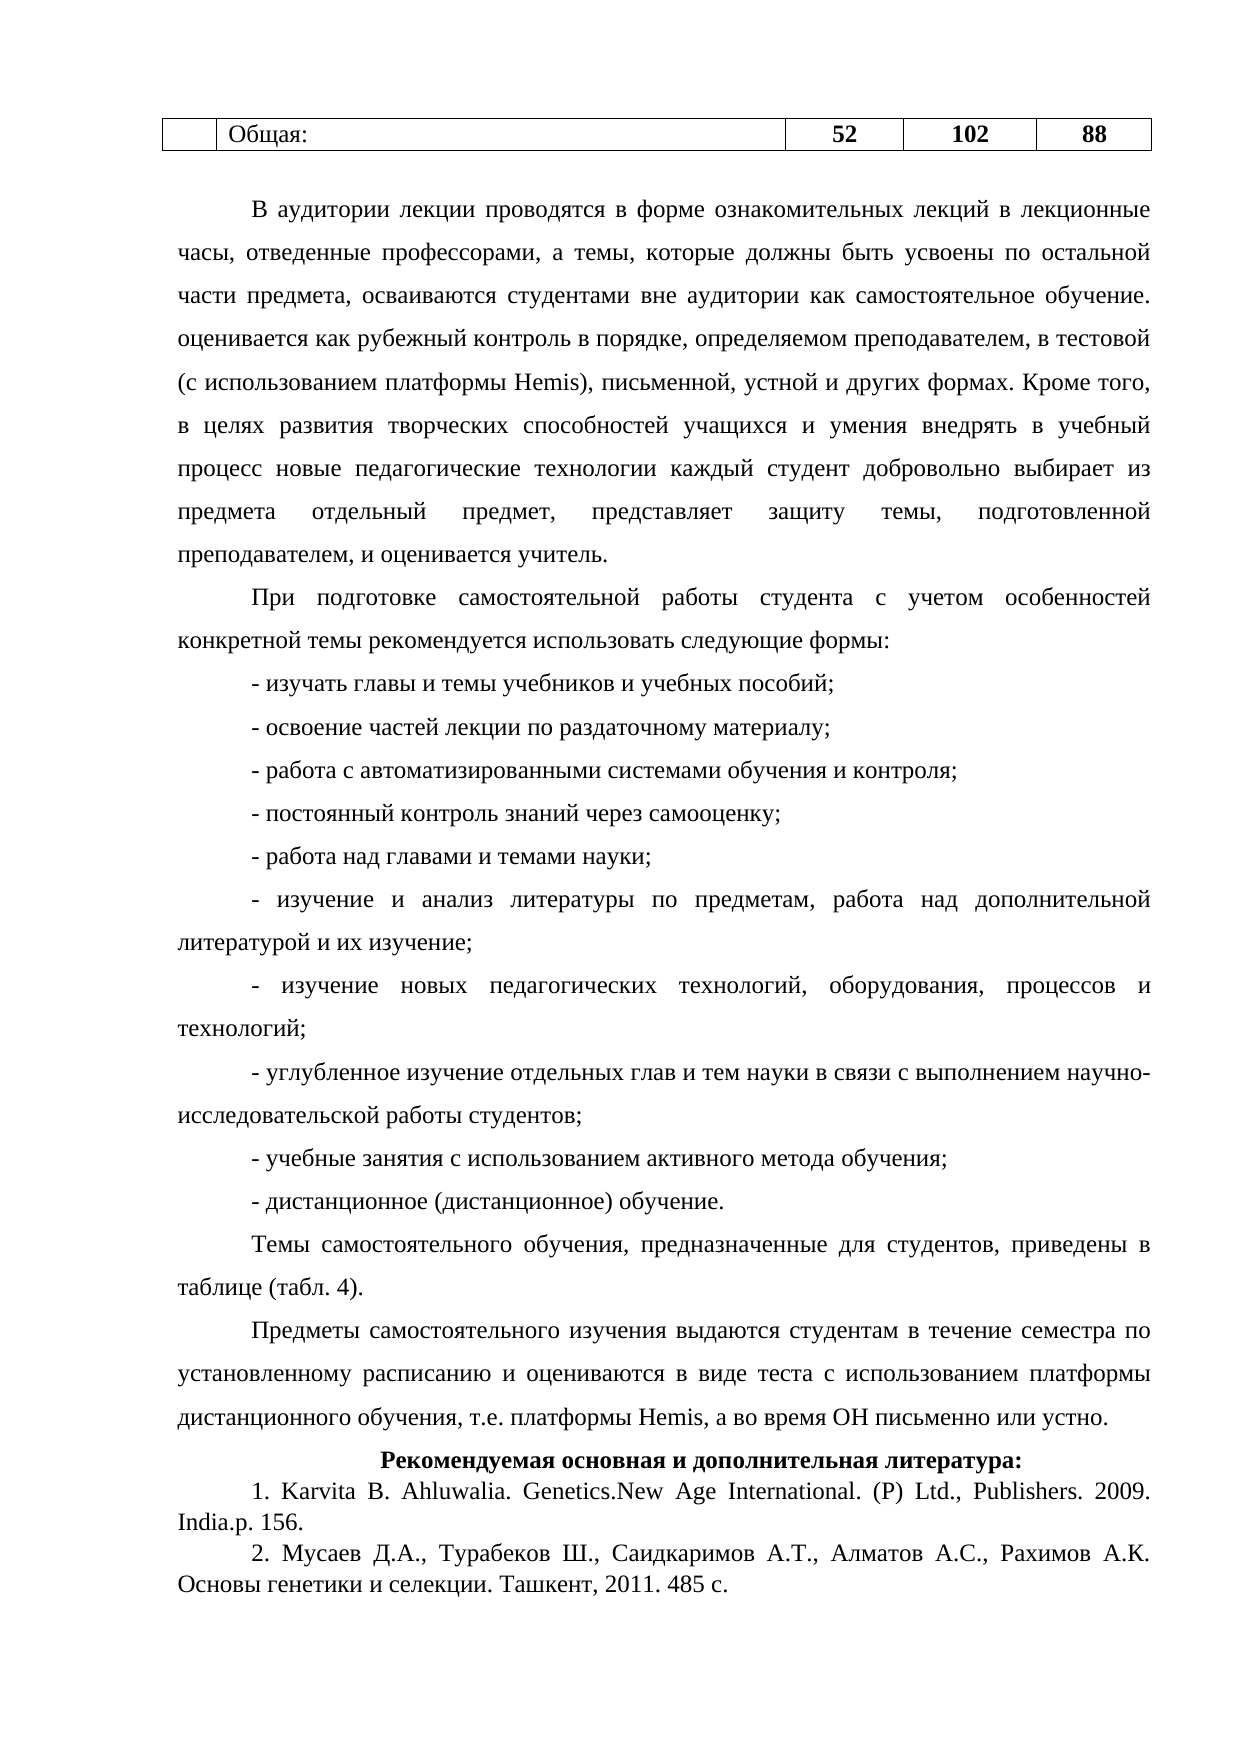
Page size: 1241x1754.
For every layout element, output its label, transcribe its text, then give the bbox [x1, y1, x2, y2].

text 2. Мусаев Д.А., Турабеков Ш., Саидкаримов А.Т., Алматов А.С., Рахимов А.К. Основы генетики и селекции. Ташкент, 2011. 485 с. [177, 1538, 1152, 1598]
table_cell 88 [1037, 119, 1151, 150]
text - учебные занятия с использованием активного метода обучения; [177, 1143, 1152, 1172]
table_cell [163, 119, 216, 150]
table_cell Общая: [217, 119, 785, 150]
text - изучение новых педагогических технологий, оборудования, процессов и технологий; [177, 970, 1152, 1042]
text При подготовке самостоятельной работы студента с учетом особенностей конкретной темы рекомендуется использовать следующие формы: [177, 582, 1152, 654]
text Рекомендуемая основная и дополнительная литература: [177, 1445, 1152, 1473]
text - постоянный контроль знаний через самооценку; [177, 798, 1152, 827]
text - освоение частей лекции по раздаточному материалу; [177, 712, 1152, 740]
text - углубленное изучение отдельных глав и тем науки в связи с выполнением научно-исследовательской работы студентов; [177, 1057, 1152, 1128]
text Предметы самостоятельного изучения выдаются студентам в течение семестра по установленному расписанию и оцениваются в виде теста с использованием платформы дистанционного обучения, т.е. платформы Hemis, а во время ОН письменно или устно. [177, 1315, 1152, 1430]
text Темы самостоятельного обучения, предназначенные для студентов, приведены в таблице (табл. 4). [177, 1229, 1152, 1301]
table_cell 52 [786, 119, 903, 150]
text - изучать главы и темы учебников и учебных пособий; [177, 668, 1152, 697]
table_cell 102 [904, 119, 1036, 150]
text В аудитории лекции проводятся в форме ознакомительных лекций в лекционные часы, отведенные профессорами, а темы, которые должны быть усвоены по остальной части предмета, осваиваются студентами вне аудитории как самостоятельное обучение. оценивается как рубежный контроль в порядке, определяемом преподавателем, в тестовой (с использованием платформы Hemis), письменной, устной и других формах. Кроме того, в целях развития творческих способностей учащихся и умения внедрять в учебный процесс новые педагогические технологии каждый студент добровольно выбирает из предмета отдельный предмет, представляет защиту темы, подготовленной преподавателем, и оценивается учитель. [177, 194, 1152, 568]
text - работа с автоматизированными системами обучения и контроля; [177, 755, 1152, 783]
text - работа над главами и темами науки; [177, 841, 1152, 870]
text 1. Karvita B. Ahluwalia. Genetics.New Age International. (P) Ltd., Publishers. 2009. India.p. 156. [177, 1476, 1152, 1536]
text - изучение и анализ литературы по предметам, работа над дополнительной литературой и их изучение; [177, 884, 1152, 956]
text - дистанционное (дистанционное) обучение. [177, 1186, 1152, 1215]
